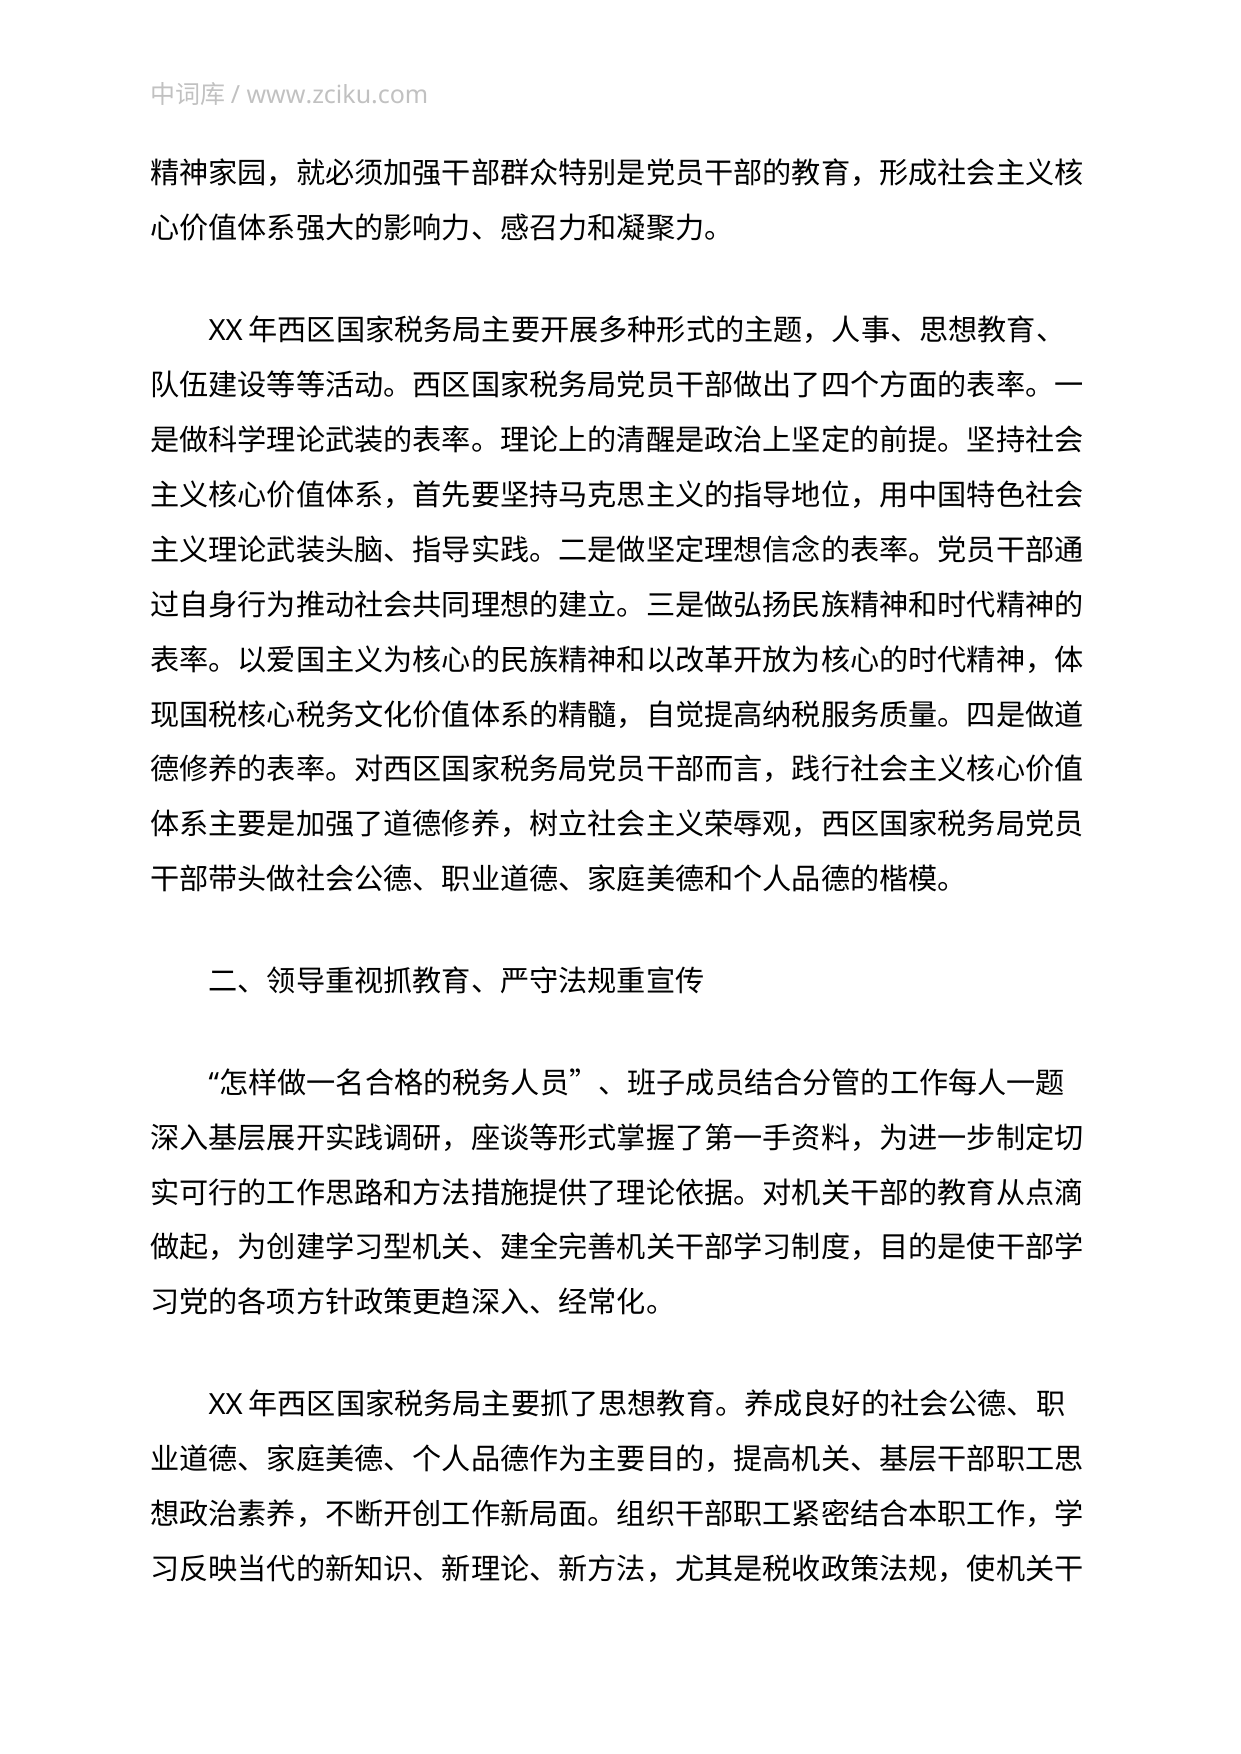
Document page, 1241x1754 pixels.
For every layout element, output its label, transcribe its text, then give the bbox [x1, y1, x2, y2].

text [150, 1381, 1090, 1588]
text 二、领导重视抓教育、严守法规重宣传 [150, 957, 1090, 1000]
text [150, 150, 1090, 247]
text XX年西区国家税务局主要开展多种形式的主题，人事、思想教育、队伍建设等等活动。西区国家税务局党员干部做出了四个方面的表率。一是做科学理论武装的表率。理论上的清醒是政治上坚定的前提。坚持社会主义核心价值体系，首先要坚持马克思主义的指导地位，用中国特色社会主义理论武装头脑、指导实践。二是做坚定理想信念的表率。党员干部通过自身行为推动社会共同理想的建立。三是做弘扬民族精神和时代精神的表率。以爱国主义为核心的民族精神和以改革开放为核心的时代精神，体现国税核心税务文化价值体系的精髓，自觉提高纳税服务质量。四是做道德修养的表率。对西区国家税务局党员干部而言，践行社会主义核心价值体系主要是加强了道德修养，树立社会主义荣辱观，西区国家税务局党员干部带头做社会公德、职业道德、家庭美德和个人品德的楷模。 [150, 307, 1090, 898]
text “怎样做一名合格的税务人员”、班子成员结合分管的工作每人一题深入基层展开实践调研，座谈等形式掌握了第一手资料，为进一步制定切实可行的工作思路和方法措施提供了理论依据。对机关干部的教育从点滴做起，为创建学习型机关、建全完善机关干部学习制度，目的是使干部学习党的各项方针政策更趋深入、经常化。 [150, 1059, 1090, 1321]
